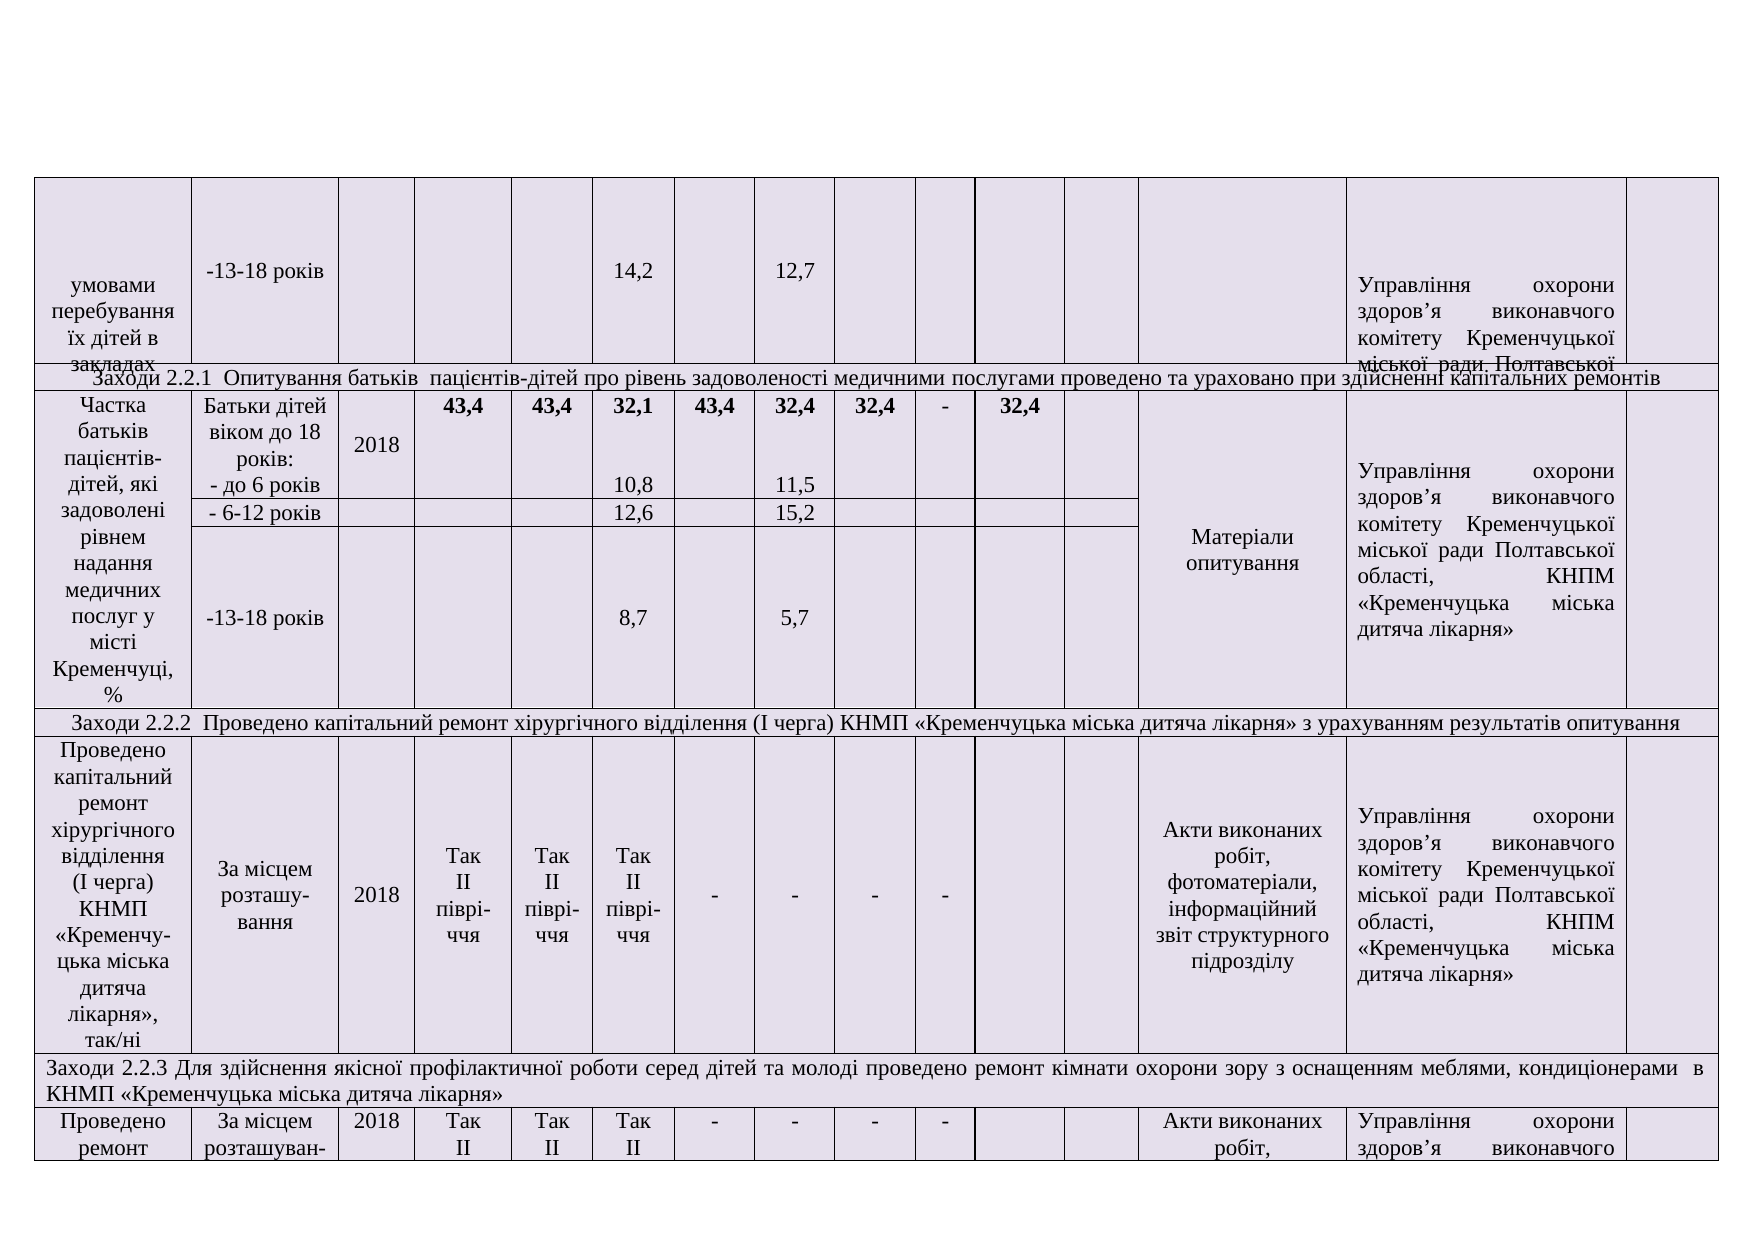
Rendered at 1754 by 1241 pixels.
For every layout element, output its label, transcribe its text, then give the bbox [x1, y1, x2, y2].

table_cell [415, 527, 511, 707]
table_cell Заходи 2.2.2 Проведено капітальний ремонт хірургічного відділення (І черга) КНМП «Кременчуцька міська дитяча лікарня» з урахуванням результатів опитування [35, 709, 1718, 736]
table_cell [1065, 737, 1138, 1053]
table_cell [976, 527, 1064, 707]
table_cell Так ІІ піврі-ччя [593, 737, 674, 1053]
table_cell 15,2 [755, 499, 834, 526]
table_cell [339, 527, 414, 707]
table_cell Так ІІ піврі-ччя [415, 737, 511, 1053]
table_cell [192, 1108, 338, 1160]
table_cell [916, 178, 974, 363]
table_cell [415, 178, 511, 363]
table_cell Так ІІ піврі-ччя [415, 1108, 511, 1160]
table_cell [1065, 178, 1138, 363]
table_cell Так ІІ піврі-ччя [593, 1108, 674, 1160]
table_cell [1065, 527, 1138, 707]
table_cell [1627, 737, 1718, 1053]
table_cell [339, 499, 414, 526]
table_cell - [675, 737, 754, 1053]
table_cell [675, 527, 754, 707]
table_cell [976, 737, 1064, 1053]
table_cell 12,6 [593, 499, 674, 526]
table_cell Так ІІ піврі-ччя [512, 1108, 592, 1160]
table_cell За місцем розташу-вання [192, 737, 338, 1053]
table_cell 2018 [339, 391, 414, 498]
table_cell Проведено капітальний ремонт хірургічного відділення (І черга) КНМП «Кременчу-цька міська дитяча лікарня», так/ні [35, 737, 191, 1053]
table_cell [1139, 1108, 1346, 1160]
table_cell 32,4 [976, 391, 1064, 498]
table_cell [675, 499, 754, 526]
table_cell -13-18 років [192, 527, 338, 707]
table_cell [1065, 391, 1138, 498]
table_cell [1065, 499, 1138, 526]
table_cell - [755, 737, 834, 1053]
table_cell - [835, 1108, 915, 1160]
table_cell 43,4 [415, 391, 511, 498]
table_cell - [675, 1108, 754, 1160]
table_cell [976, 499, 1064, 526]
table_cell [512, 527, 592, 707]
table_cell Управління охорони здоров’я виконавчого комітету Кременчуцької міської ради Полтавської області, КНПМ «Кременчуцька міська дитяча лікарня» [1347, 391, 1626, 707]
table_cell [675, 178, 754, 363]
table_cell - [835, 737, 915, 1053]
table_cell [835, 527, 915, 707]
table_cell - [916, 391, 974, 498]
table_cell - [916, 1108, 974, 1160]
table_cell [415, 499, 511, 526]
table_cell 32,4 [835, 391, 915, 498]
table_cell 5,7 [755, 527, 834, 707]
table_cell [1347, 1108, 1626, 1160]
table_cell [1627, 391, 1718, 707]
table_cell [976, 1108, 1064, 1160]
table_cell [512, 499, 592, 526]
table_cell 32,1 10,8 [593, 391, 674, 498]
table_cell [916, 499, 974, 526]
table_cell [1065, 1108, 1138, 1160]
table_cell Матеріали опитування [1139, 391, 1346, 707]
table_cell Заходи 2.2.1 Опитування батьків пацієнтів-дітей про рівень задоволеності медичними послугами проведено та ураховано при здійсненні капітальних ремонтів [35, 364, 1718, 390]
table_cell - [755, 1108, 834, 1160]
table_cell [916, 527, 974, 707]
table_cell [35, 1108, 191, 1160]
table_cell Заходи 2.2.3 Для здійснення якісної профілактичної роботи серед дітей та молоді проведено ремонт кімнати охорони зору з оснащенням меблями, кондиціонерами в КНМП «Кременчуцька міська дитяча лікарня» [35, 1054, 1718, 1107]
table_cell 2018 [339, 737, 414, 1053]
table_cell [835, 178, 915, 363]
table_cell Так ІІ піврі-ччя [512, 737, 592, 1053]
table_cell 43,4 [675, 391, 754, 498]
table_cell [339, 178, 414, 363]
table_cell 32,4 11,5 [755, 391, 834, 498]
table_cell Управління охорони здоров’я виконавчого комітету Кременчуцької міської ради Полтавської області, КНПМ «Кременчуцька міська дитяча лікарня» [1347, 737, 1626, 1053]
table_cell - 6-12 років [192, 499, 338, 526]
table_cell [976, 178, 1064, 363]
table_cell Акти виконаних робіт, фотоматеріали, інформаційний звіт структурного підрозділу [1139, 737, 1346, 1053]
table_cell [512, 178, 592, 363]
table_cell - [916, 737, 974, 1053]
table_cell -13-18 років [192, 178, 338, 363]
table_cell 12,7 [755, 178, 834, 363]
table_cell Батьки дітей віком до 18 років: - до 6 років [192, 391, 338, 498]
table_cell Частка батьків пацієнтів-дітей, які задоволені рівнем надання медичних послуг у місті Кременчуці,% [35, 391, 191, 707]
table_cell [835, 499, 915, 526]
table_cell 14,2 [593, 178, 674, 363]
table_cell 43,4 [512, 391, 592, 498]
table_cell [1627, 1108, 1718, 1160]
table_cell 8,7 [593, 527, 674, 707]
table_cell 2018 [339, 1108, 414, 1160]
